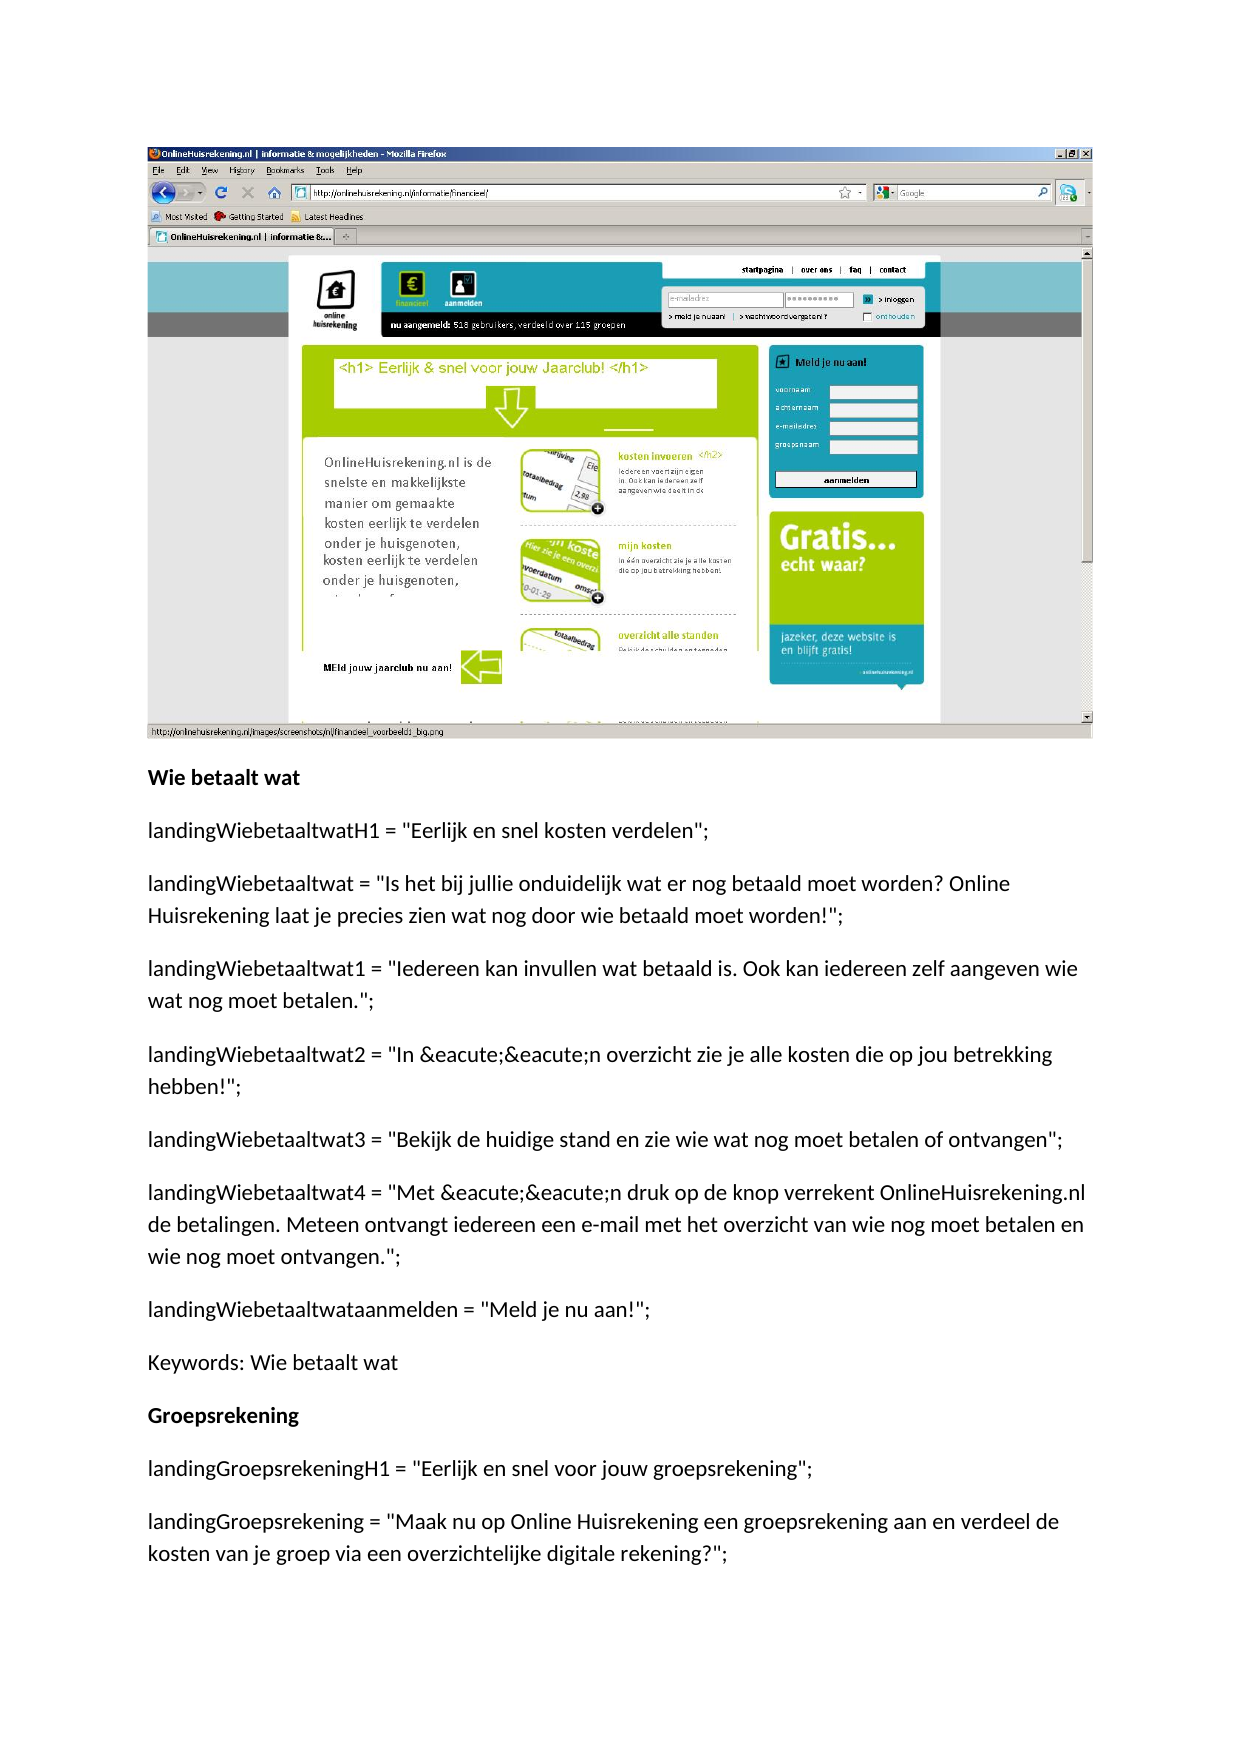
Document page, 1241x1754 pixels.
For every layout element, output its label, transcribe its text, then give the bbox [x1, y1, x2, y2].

text landingWiebetaaltwataanmelden = "Meld je nu aan!"; [148, 1295, 1093, 1323]
text landingWiebetaaltwat4 = "Met &eacute;&eacute;n druk op de knop verrekent OnlineHuisrekening.nl de betalingen. Meteen ontvangt iedereen een e-mail met het overzicht van wie nog moet betalen en wie nog moet ontvangen."; [148, 1178, 1093, 1270]
text landingGroepsrekening = "Maak nu op Online Huisrekening een groepsrekening aan en verdeel de kosten van je groep via een overzichtelijke digitale rekening?"; [148, 1507, 1093, 1568]
text Wie betaalt wat [148, 763, 1093, 791]
text landingWiebetaaltwat2 = "In &eacute;&eacute;n overzicht zie je alle kosten die op jou betrekking hebben!"; [148, 1040, 1093, 1100]
text landingGroepsrekeningH1 = "Eerlijk en snel voor jouw groepsrekening"; [148, 1454, 1093, 1482]
text landingWiebetaaltwat = "Is het bij jullie onduidelijk wat er nog betaald moet worden? Online Huisrekening laat je precies zien wat nog door wie betaald moet worden!"; [148, 869, 1093, 929]
picture [147, 147, 1093, 739]
text Keywords: Wie betaalt wat [148, 1348, 1093, 1376]
text Groepsrekening [148, 1401, 1093, 1429]
text landingWiebetaaltwat1 = "Iedereen kan invullen wat betaald is. Ook kan iedereen zelf aangeven wie wat nog moet betalen."; [148, 954, 1093, 1015]
text landingWiebetaaltwatH1 = "Eerlijk en snel kosten verdelen"; [148, 816, 1093, 844]
text landingWiebetaaltwat3 = "Bekijk de huidige stand en zie wie wat nog moet betalen of ontvangen"; [148, 1125, 1093, 1153]
